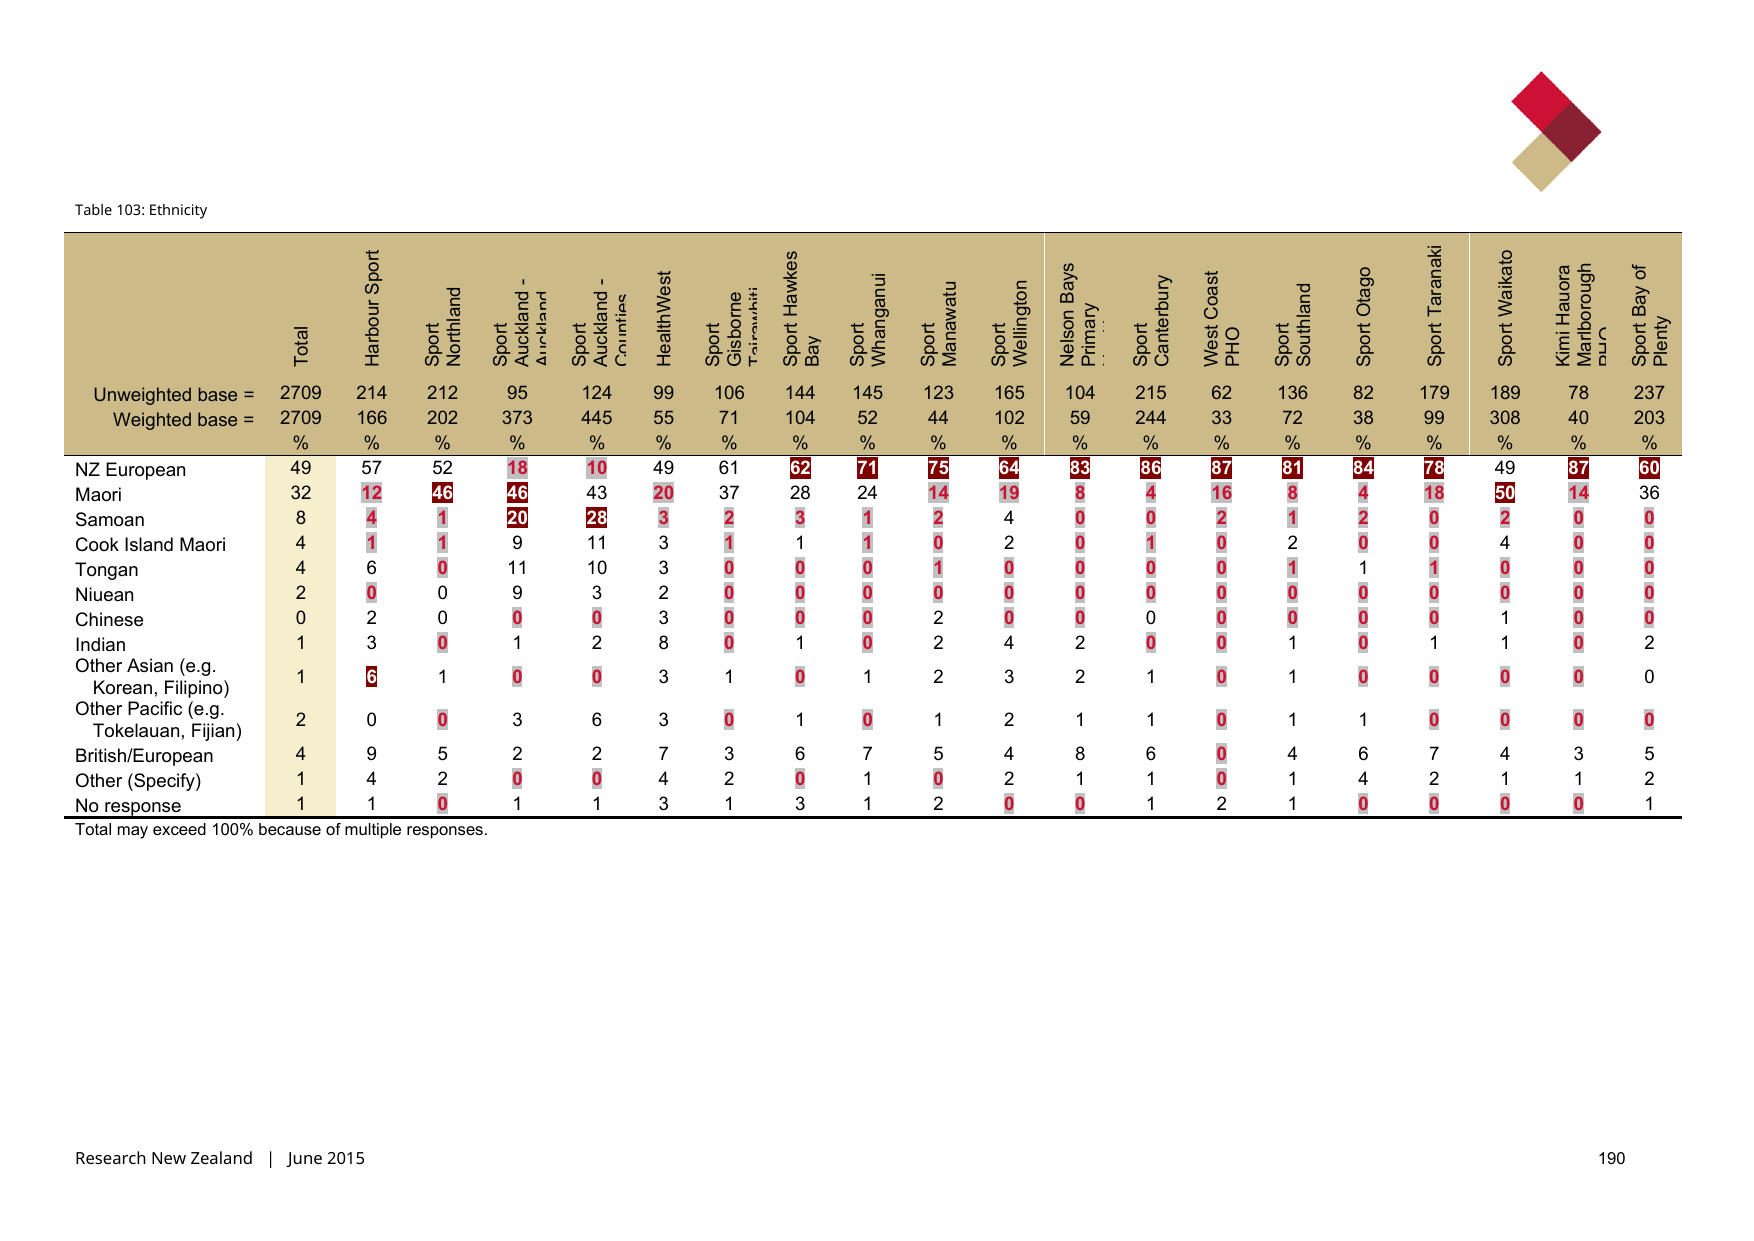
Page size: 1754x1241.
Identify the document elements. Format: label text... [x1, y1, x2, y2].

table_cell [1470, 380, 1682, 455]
text Total may exceed 100% because of multiple responses. [75, 819, 1679, 838]
text Table 103: Ethnicity [75, 195, 1679, 220]
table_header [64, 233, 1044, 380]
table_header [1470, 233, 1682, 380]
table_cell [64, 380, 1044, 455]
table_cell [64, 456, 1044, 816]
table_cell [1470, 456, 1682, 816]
picture [1505, 70, 1606, 195]
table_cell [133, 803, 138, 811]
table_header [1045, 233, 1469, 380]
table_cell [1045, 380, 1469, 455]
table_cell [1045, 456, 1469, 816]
